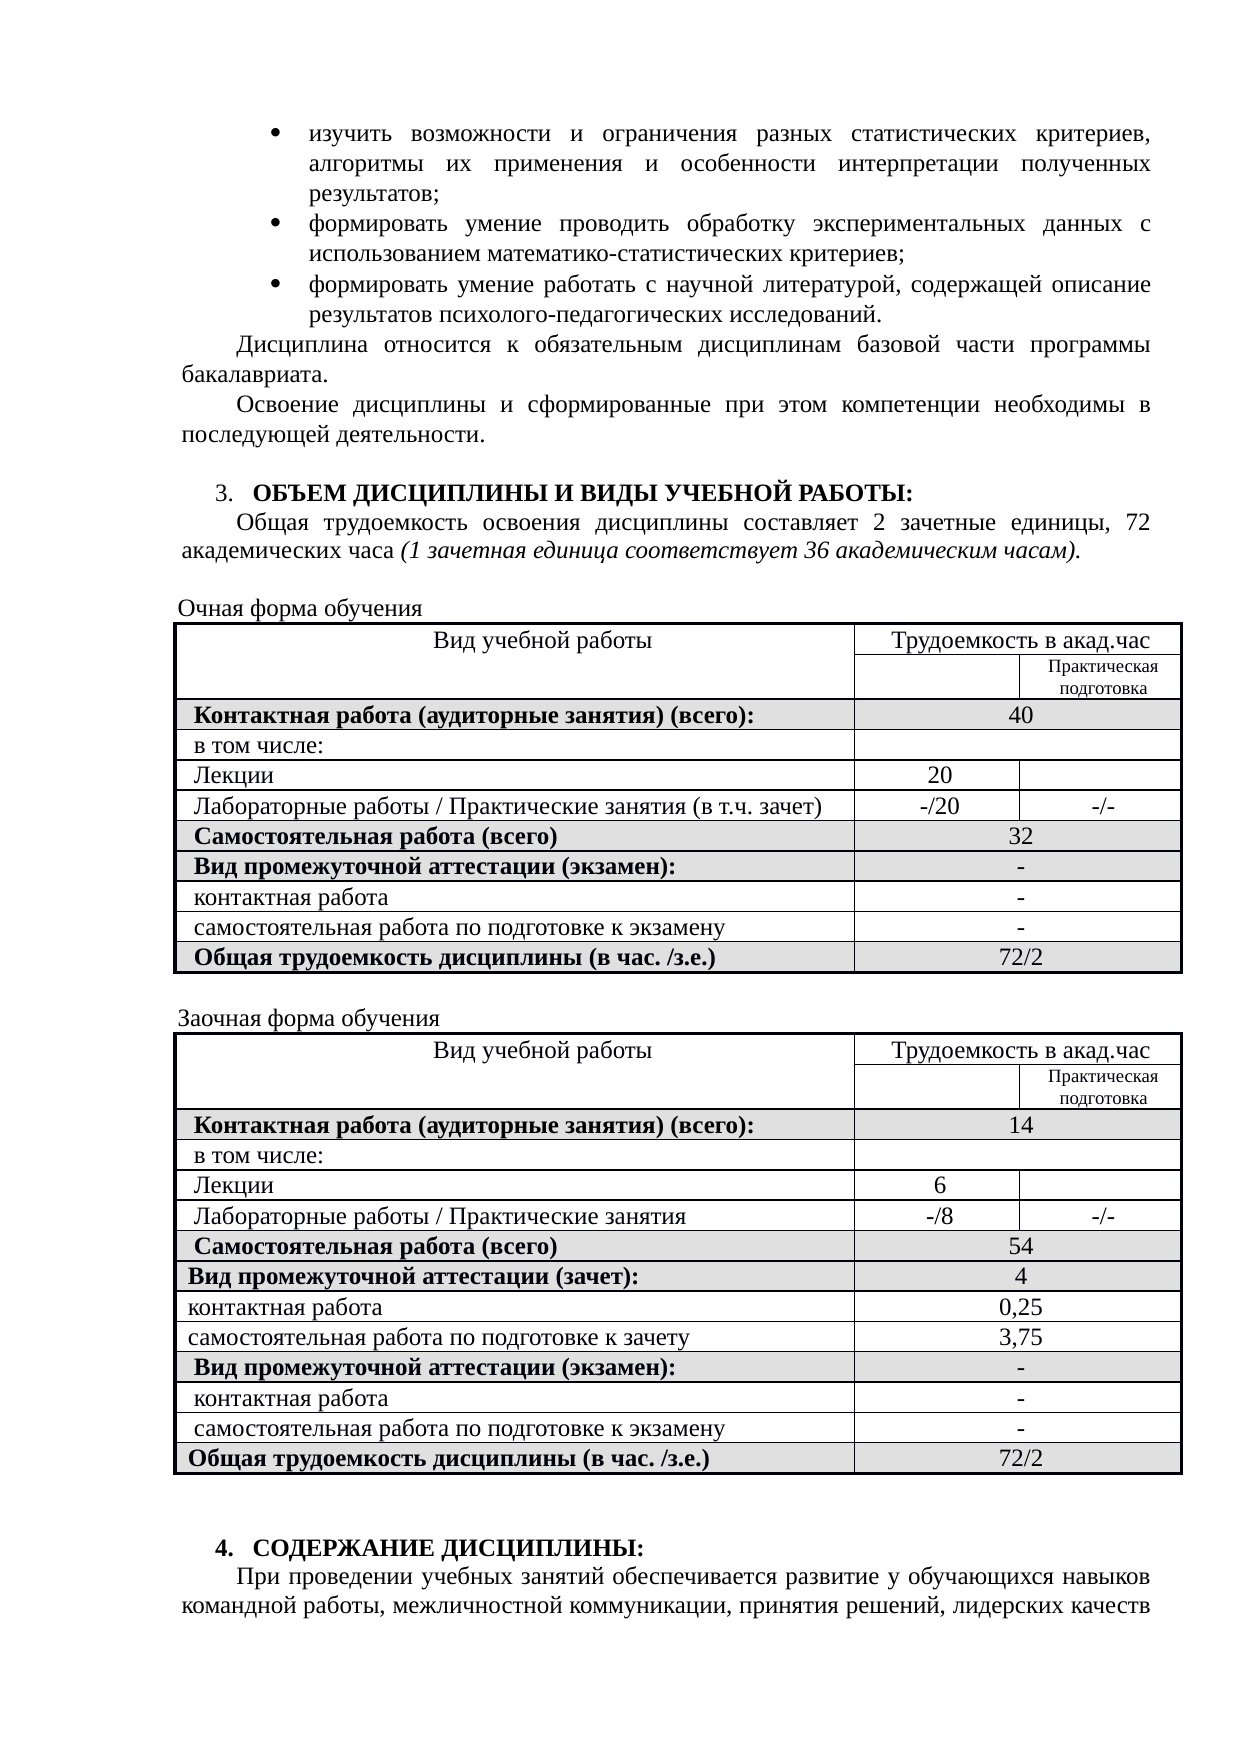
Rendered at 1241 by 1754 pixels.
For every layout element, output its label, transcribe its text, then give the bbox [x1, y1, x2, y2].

table_cell [855, 655, 1019, 698]
table_cell контактная работа [177, 882, 854, 911]
table_cell 14 [855, 1110, 1180, 1139]
table_cell - [855, 912, 1180, 941]
table_cell контактная работа [177, 1292, 854, 1321]
table_cell 40 [855, 700, 1180, 729]
table_cell - [855, 1413, 1180, 1442]
table_cell Лекции [177, 1171, 854, 1199]
table_cell самостоятельная работа по подготовке к экзамену [177, 912, 854, 941]
table_header Вид учебной работы [177, 625, 854, 698]
table_cell - [855, 1352, 1180, 1381]
table_cell [855, 730, 1180, 759]
table_cell Общая трудоемкость дисциплины (в час. /з.е.) [177, 942, 854, 971]
table_cell 32 [855, 821, 1180, 850]
table_cell Вид промежуточной аттестации (экзамен): [177, 852, 854, 880]
list СОДЕРЖАНИЕ ДИСЦИПЛИНЫ: [215, 1533, 1152, 1561]
table_cell контактная работа [177, 1383, 854, 1411]
text Заочная форма обучения [177, 1003, 1152, 1032]
table_header Трудоемкость в акад.час [855, 625, 1180, 654]
table_cell Общая трудоемкость дисциплины (в час. /з.е.) [177, 1443, 854, 1472]
table_cell [855, 1140, 1180, 1169]
table_cell Контактная работа (аудиторные занятия) (всего): [177, 1110, 854, 1139]
table_header Вид учебной работы [177, 1035, 854, 1108]
table_cell -/8 [855, 1201, 1019, 1229]
text Дисциплина относится к обязательным дисциплинам базовой части программы бакалавриата. [181, 329, 1152, 388]
table_cell Практическая подготовка [1020, 1065, 1180, 1108]
table_cell 20 [855, 761, 1019, 789]
table_cell Вид промежуточной аттестации (экзамен): [177, 1352, 854, 1381]
table_cell 72/2 [855, 942, 1180, 971]
table_cell самостоятельная работа по подготовке к зачету [177, 1322, 854, 1351]
table_cell в том числе: [177, 1140, 854, 1169]
table_cell - [855, 852, 1180, 880]
table_cell - [855, 1383, 1180, 1411]
list формировать умение проводить обработку экспериментальных данных с использованием математико-статистических критериев; [271, 208, 1152, 267]
table_cell Контактная работа (аудиторные занятия) (всего): [177, 700, 854, 729]
table_cell Лабораторные работы / Практические занятия [177, 1201, 854, 1229]
table_cell -/20 [855, 791, 1019, 819]
list формировать умение работать с научной литературой, содержащей описание результатов психолого-педагогических исследований. [271, 269, 1152, 327]
table_cell [1020, 1171, 1180, 1199]
table_cell 72/2 [855, 1443, 1180, 1472]
table_cell [855, 1065, 1019, 1108]
table_cell -/- [1020, 1201, 1180, 1229]
table_cell 54 [855, 1231, 1180, 1260]
table_cell - [855, 882, 1180, 911]
table_cell Самостоятельная работа (всего) [177, 821, 854, 850]
text Общая трудоемкость освоения дисциплины составляет 2 зачетные единицы, 72 академических часа (1 зачетная единица соответствует 36 академическим часам). [181, 507, 1152, 564]
table_cell Лекции [177, 761, 854, 789]
list изучить возможности и ограничения разных статистических критериев, алгоритмы их применения и особенности интерпретации полученных результатов; [271, 118, 1152, 207]
table_cell 6 [855, 1171, 1019, 1199]
table_cell 3,75 [855, 1322, 1180, 1351]
table_cell [1020, 761, 1180, 789]
table_cell Практическая подготовка [1020, 655, 1180, 698]
text Освоение дисциплины и сформированные при этом компетенции необходимы в последующей деятельности. [181, 389, 1152, 448]
table_header Трудоемкость в акад.час [855, 1035, 1180, 1064]
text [181, 1561, 1152, 1619]
text Очная форма обучения [177, 593, 1152, 622]
list Объем дисциплины и виды учебной работы: [215, 478, 1152, 507]
table_cell Самостоятельная работа (всего) [177, 1231, 854, 1260]
table_cell в том числе: [177, 730, 854, 759]
table_cell Лабораторные работы / Практические занятия (в т.ч. зачет) [177, 791, 854, 819]
table_cell -/- [1020, 791, 1180, 819]
table_cell самостоятельная работа по подготовке к экзамену [177, 1413, 854, 1442]
table_cell Вид промежуточной аттестации (зачет): [177, 1262, 854, 1290]
table_cell 4 [855, 1262, 1180, 1290]
table_cell 0,25 [855, 1292, 1180, 1321]
